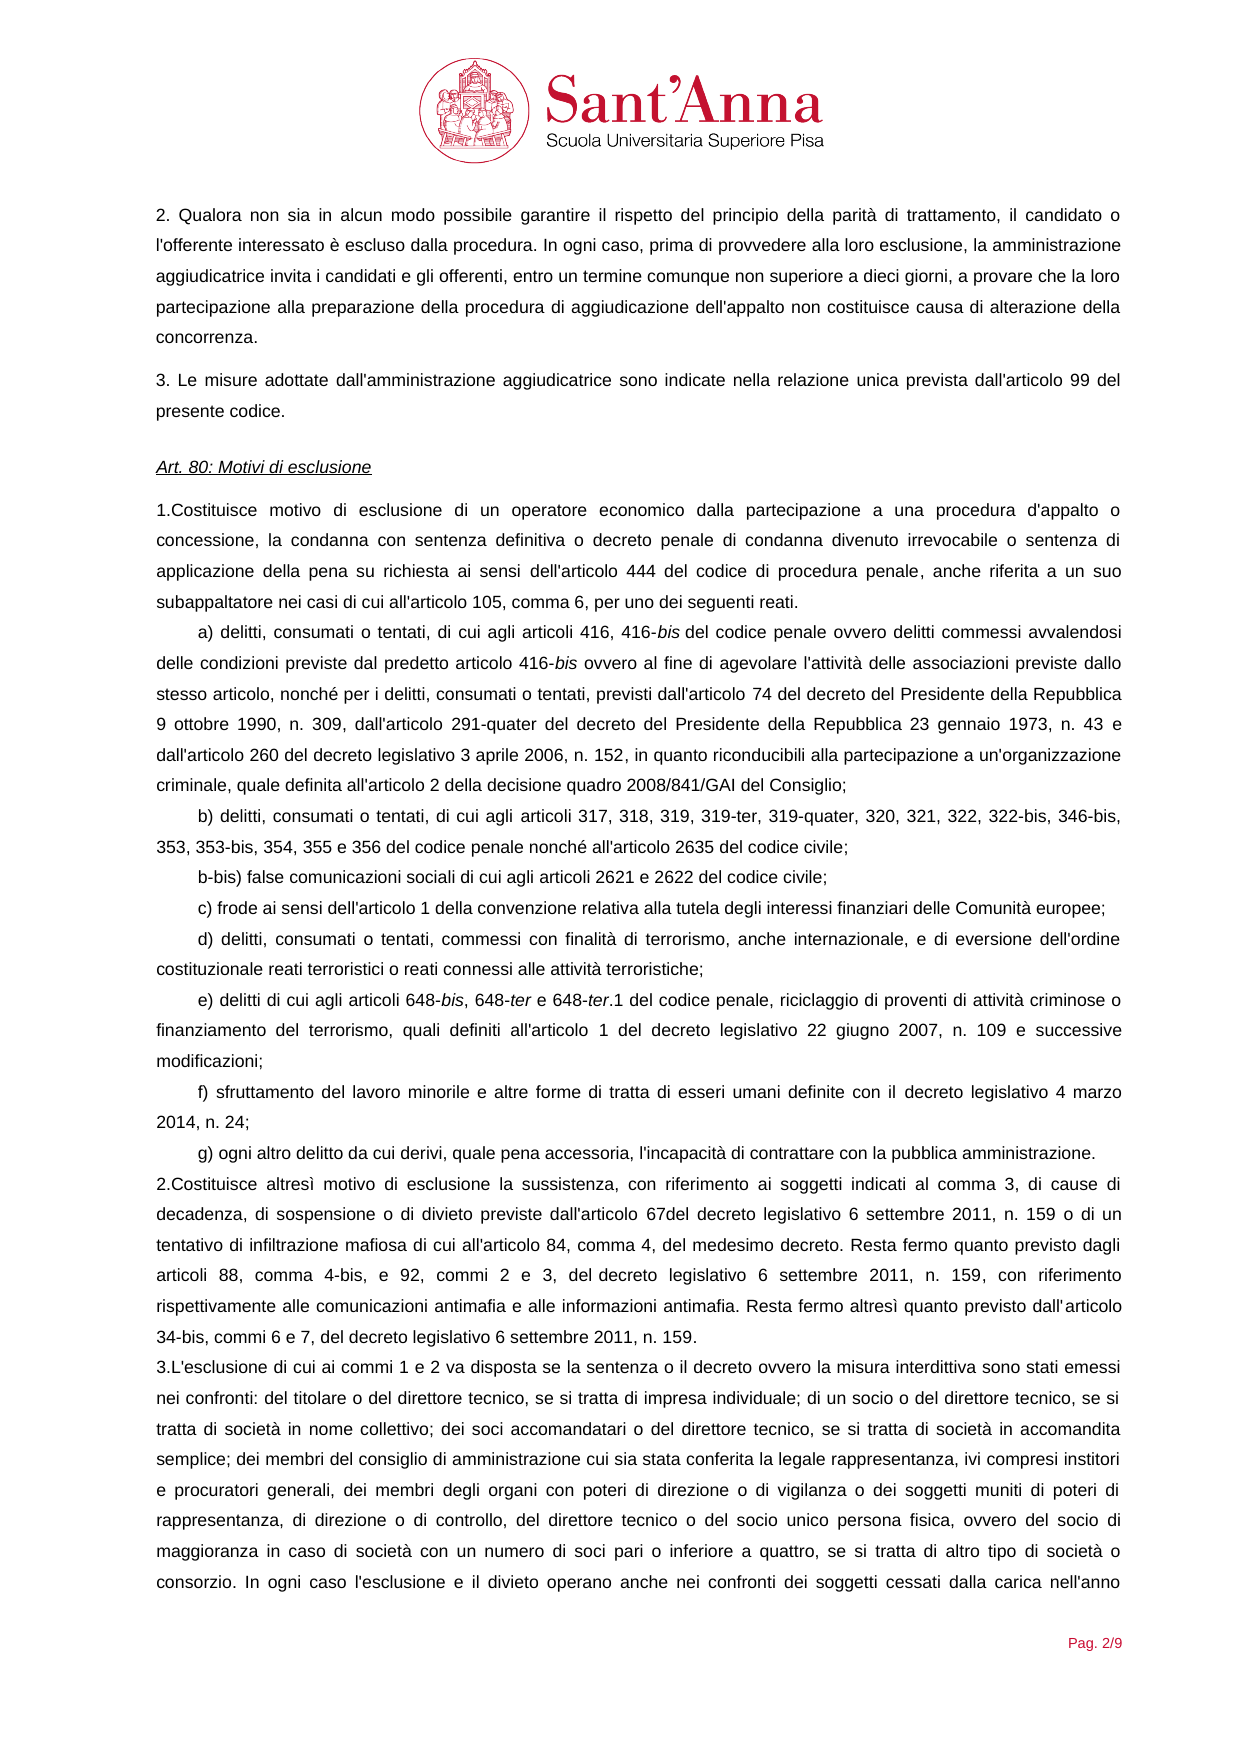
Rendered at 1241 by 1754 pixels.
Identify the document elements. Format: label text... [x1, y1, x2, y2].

text b) delitti, consumati o tentati, di cui agli articoli 317, 318, 319, 319-ter, 319-quater, 320, 321, 322, 322-bis, 346-bis, 353, 353-bis, 354, 355 e 356 del codice penale nonché all'articolo 2635 del codice civile; [156, 806, 1122, 857]
text b-bis) false comunicazioni sociali di cui agli articoli 2621 e 2622 del codice civile; [156, 867, 1122, 887]
text 3. Le misure adottate dall'amministrazione aggiudicatrice sono indicate nella relazione unica prevista dall'articolo 99 del presente codice. [156, 370, 1122, 421]
text g) ogni altro delitto da cui derivi, quale pena accessoria, l'incapacità di contrattare con la pubblica amministrazione. [156, 1143, 1122, 1163]
picture [375, 14, 865, 204]
text 2. Qualora non sia in alcun modo possibile garantire il rispetto del principio della parità di trattamento, il candidato o l'offerente interessato è escluso dalla procedura. In ogni caso, prima di provvedere alla loro esclusione, la amministrazione aggiudicatrice invita i candidati e gli offerenti, entro un termine comunque non superiore a dieci giorni, a provare che la loro partecipazione alla preparazione della procedura di aggiudicazione dell'appalto non costituisce causa di alterazione della concorrenza. [156, 204, 1122, 347]
text Art. 80: Motivi di esclusione [156, 456, 1122, 477]
text d) delitti, consumati o tentati, commessi con finalità di terrorismo, anche internazionale, e di eversione dell'ordine costituzionale reati terroristici o reati connessi alle attività terroristiche; [156, 928, 1122, 979]
text 2.Costituisce altresì motivo di esclusione la sussistenza, con riferimento ai soggetti indicati al comma 3, di cause di decadenza, di sospensione o di divieto previste dall'articolo 67del decreto legislativo 6 settembre 2011, n. 159 o di un tentativo di infiltrazione mafiosa di cui all'articolo 84, comma 4, del medesimo decreto. Resta fermo quanto previsto dagli articoli 88, comma 4-bis, e 92, commi 2 e 3, del decreto legislativo 6 settembre 2011, n. 159, con riferimento rispettivamente alle comunicazioni antimafia e alle informazioni antimafia. Resta fermo altresì quanto previsto dall'articolo 34-bis, commi 6 e 7, del decreto legislativo 6 settembre 2011, n. 159. [156, 1173, 1122, 1347]
text c) frode ai sensi dell'articolo 1 della convenzione relativa alla tutela degli interessi finanziari delle Comunità europee; [156, 898, 1122, 918]
text a) delitti, consumati o tentati, di cui agli articoli 416, 416-bis del codice penale ovvero delitti commessi avvalendosi delle condizioni previste dal predetto articolo 416-bis ovvero al fine di agevolare l'attività delle associazioni previste dallo stesso articolo, nonché per i delitti, consumati o tentati, previsti dall'articolo 74 del decreto del Presidente della Repubblica 9 ottobre 1990, n. 309, dall'articolo 291-quater del decreto del Presidente della Repubblica 23 gennaio 1973, n. 43 e dall'articolo 260 del decreto legislativo 3 aprile 2006, n. 152, in quanto riconducibili alla partecipazione a un'organizzazione criminale, quale definita all'articolo 2 della decisione quadro 2008/841/GAI del Consiglio; [156, 622, 1122, 796]
text e) delitti di cui agli articoli 648-bis, 648-ter e 648-ter.1 del codice penale, riciclaggio di proventi di attività criminose o finanziamento del terrorismo, quali definiti all'articolo 1 del decreto legislativo 22 giugno 2007, n. 109 e successive modificazioni; [156, 989, 1122, 1071]
text 1.Costituisce motivo di esclusione di un operatore economico dalla partecipazione a una procedura d'appalto o concessione, la condanna con sentenza definitiva o decreto penale di condanna divenuto irrevocabile o sentenza di applicazione della pena su richiesta ai sensi dell'articolo 444 del codice di procedura penale, anche riferita a un suo subappaltatore nei casi di cui all'articolo 105, comma 6, per uno dei seguenti reati. [156, 499, 1122, 612]
text f) sfruttamento del lavoro minorile e altre forme di tratta di esseri umani definite con il decreto legislativo 4 marzo 2014, n. 24; [156, 1081, 1122, 1132]
